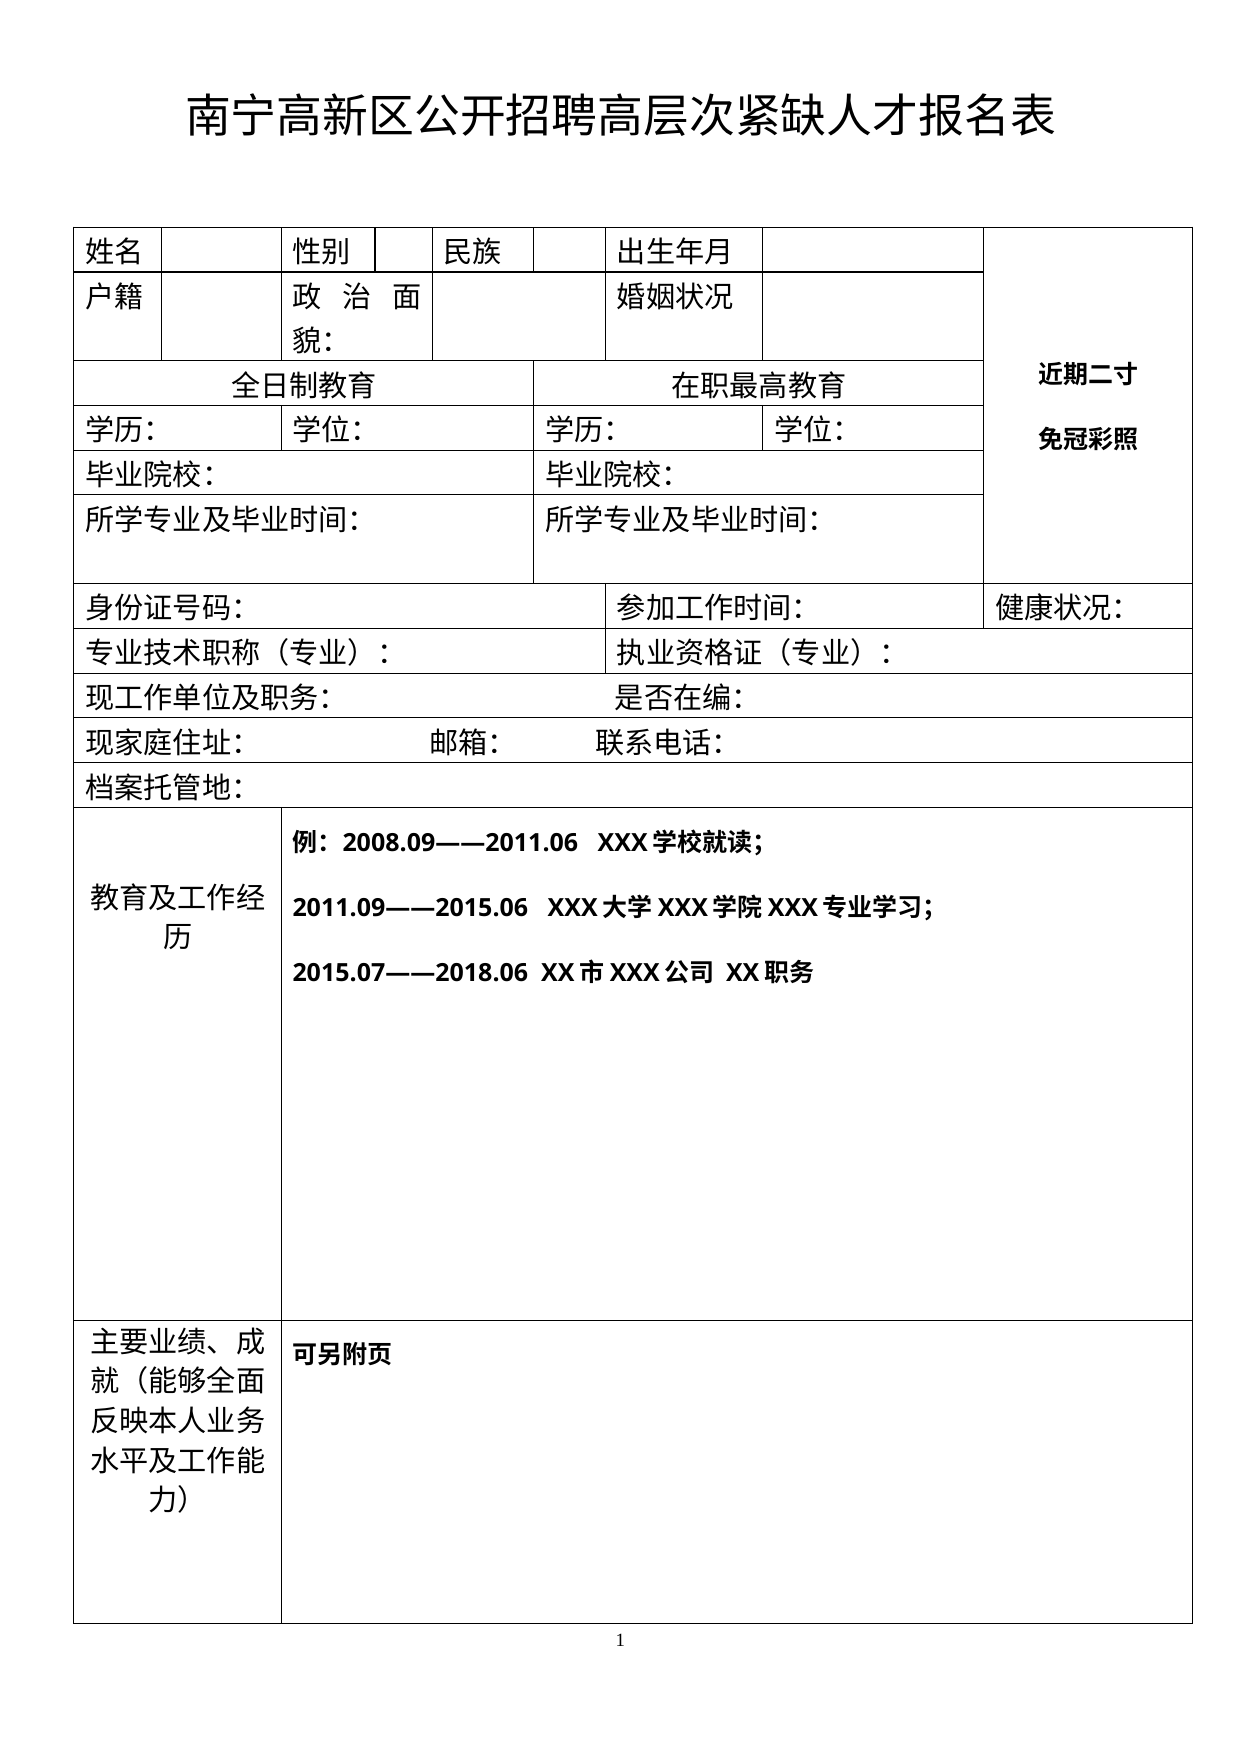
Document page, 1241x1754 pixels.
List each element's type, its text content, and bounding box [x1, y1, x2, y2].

table_cell 在职最高教育 [534, 361, 983, 405]
table_cell 可另附页 [282, 1321, 1192, 1623]
table_header 民族 [433, 228, 533, 271]
table_header 姓名 [74, 228, 161, 271]
table_cell 例：2008.09——2011.06 XXX学校就读； 2011.09——2015.06 XXX大学XXX学院XXX专业学习； 2015.07——2018.06 XX市XXX公司 XX职务 [282, 808, 1192, 1319]
table_cell 教育及工作经历 [74, 808, 281, 1319]
table_cell 政治面貌： [282, 273, 432, 360]
table_cell 档案托管地： [74, 763, 1192, 807]
table_header 近期二寸 免冠彩照 [984, 228, 1192, 583]
table_header 出生年月 [606, 228, 762, 271]
table_cell 学位： [763, 406, 983, 449]
table_cell 毕业院校： [534, 451, 983, 494]
table_cell 所学专业及毕业时间： [74, 495, 533, 583]
table_header [534, 228, 605, 271]
table_cell [433, 273, 605, 360]
table_cell 现家庭住址： 邮箱： 联系电话： [74, 718, 1192, 762]
table_cell 学历： [534, 406, 762, 449]
table_cell 学历： [74, 406, 281, 449]
table_cell 执业资格证（专业）： [606, 629, 1192, 672]
table_cell 现工作单位及职务： 是否在编： [74, 674, 1192, 717]
table_cell [763, 273, 983, 360]
table_header [162, 228, 281, 271]
table_header [763, 228, 983, 271]
table_cell [162, 273, 281, 360]
table_header [376, 228, 432, 271]
table_cell 户籍 [74, 273, 161, 360]
table_cell 参加工作时间： [606, 584, 983, 628]
text 南宁高新区公开招聘高层次紧缺人才报名表 [59, 64, 1181, 162]
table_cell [74, 1321, 281, 1623]
table_cell 所学专业及毕业时间： [534, 495, 983, 583]
table_cell 身份证号码： [74, 584, 605, 628]
table_cell 专业技术职称（专业）： [74, 629, 605, 672]
table_cell 毕业院校： [74, 451, 533, 494]
table_header 性别 [282, 228, 374, 271]
table_cell 婚姻状况 [606, 273, 762, 360]
table_cell 健康状况： [984, 584, 1192, 628]
table_cell 全日制教育 [74, 361, 533, 405]
table_cell 学位： [282, 406, 533, 449]
